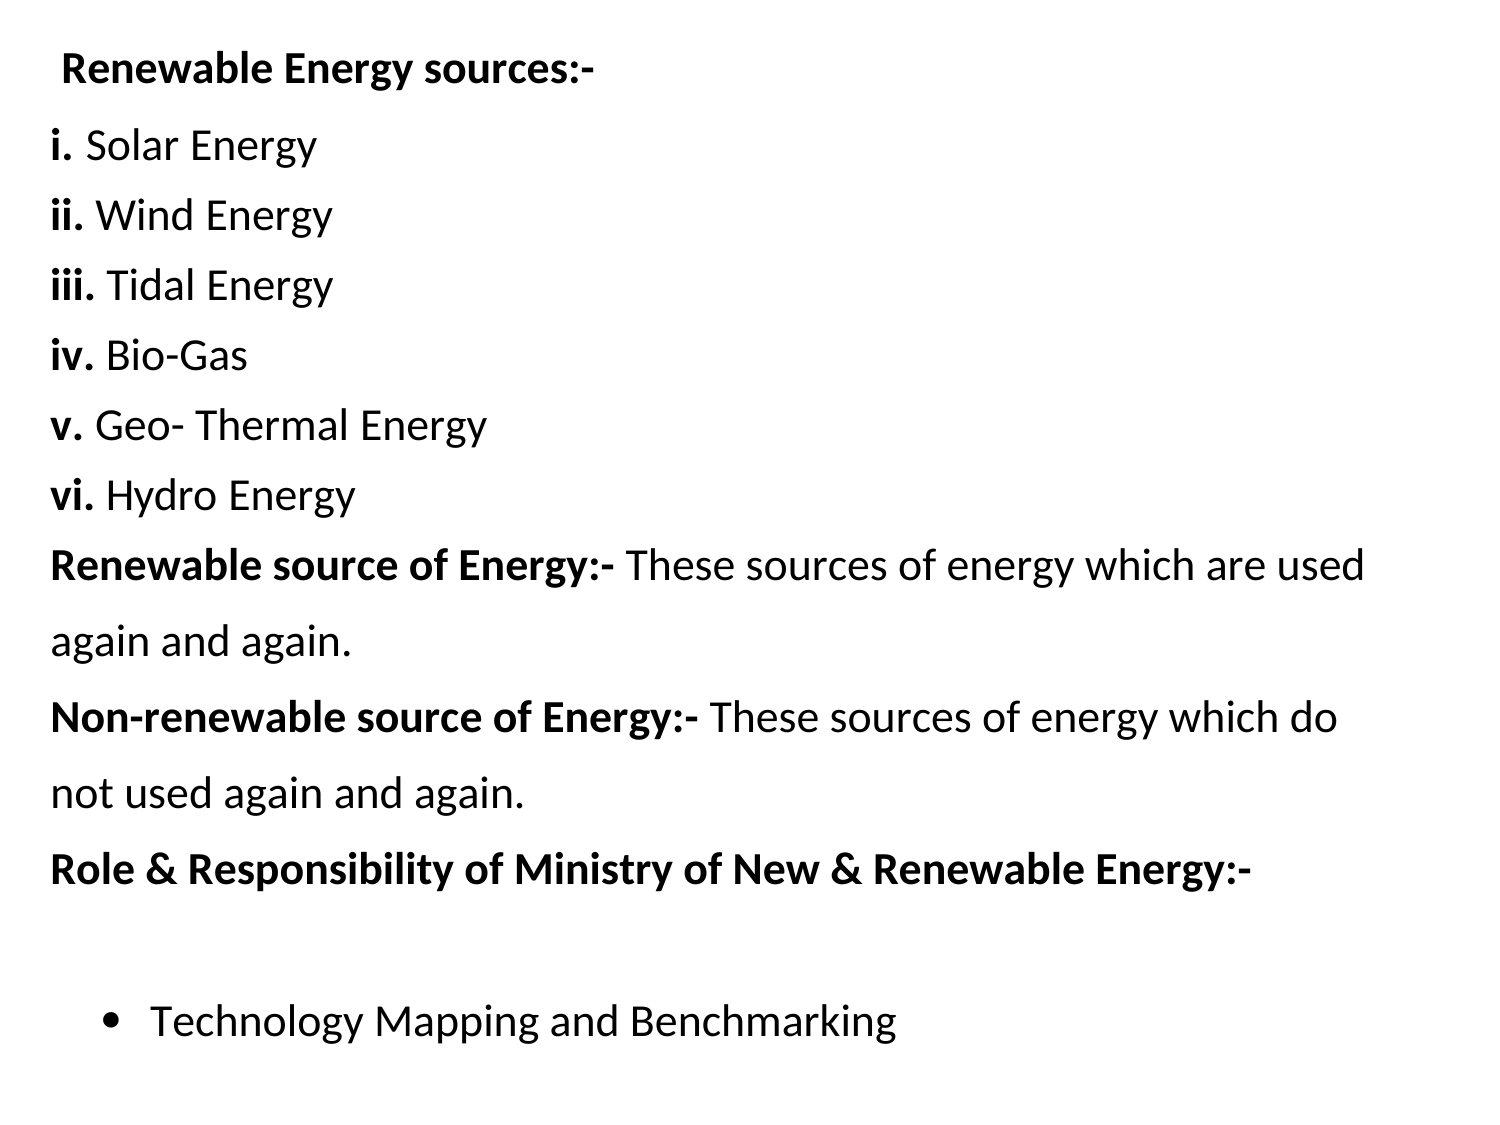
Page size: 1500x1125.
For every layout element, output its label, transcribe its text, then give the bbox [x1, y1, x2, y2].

text Non-renewable source of Energy:- These sources of energy which do [50, 688, 1500, 744]
text not used again and again. [50, 764, 1500, 820]
text Renewable Energy sources:- [61, 37, 1500, 95]
text Renewable source of Energy:- These sources of energy which are used [50, 536, 1500, 591]
list Tidal Energy [50, 256, 1500, 312]
list Bio-Gas [50, 326, 1500, 382]
list Geo- Thermal Energy [50, 396, 1500, 452]
list Solar Energy [50, 116, 1500, 172]
text Role & Responsibility of Ministry of New & Renewable Energy:- [50, 841, 1500, 896]
text again and again. [50, 612, 1500, 667]
list Technology Mapping and Benchmarking [103, 993, 1356, 1048]
list Wind Energy [50, 186, 1500, 242]
list Hydro Energy [50, 466, 1500, 522]
